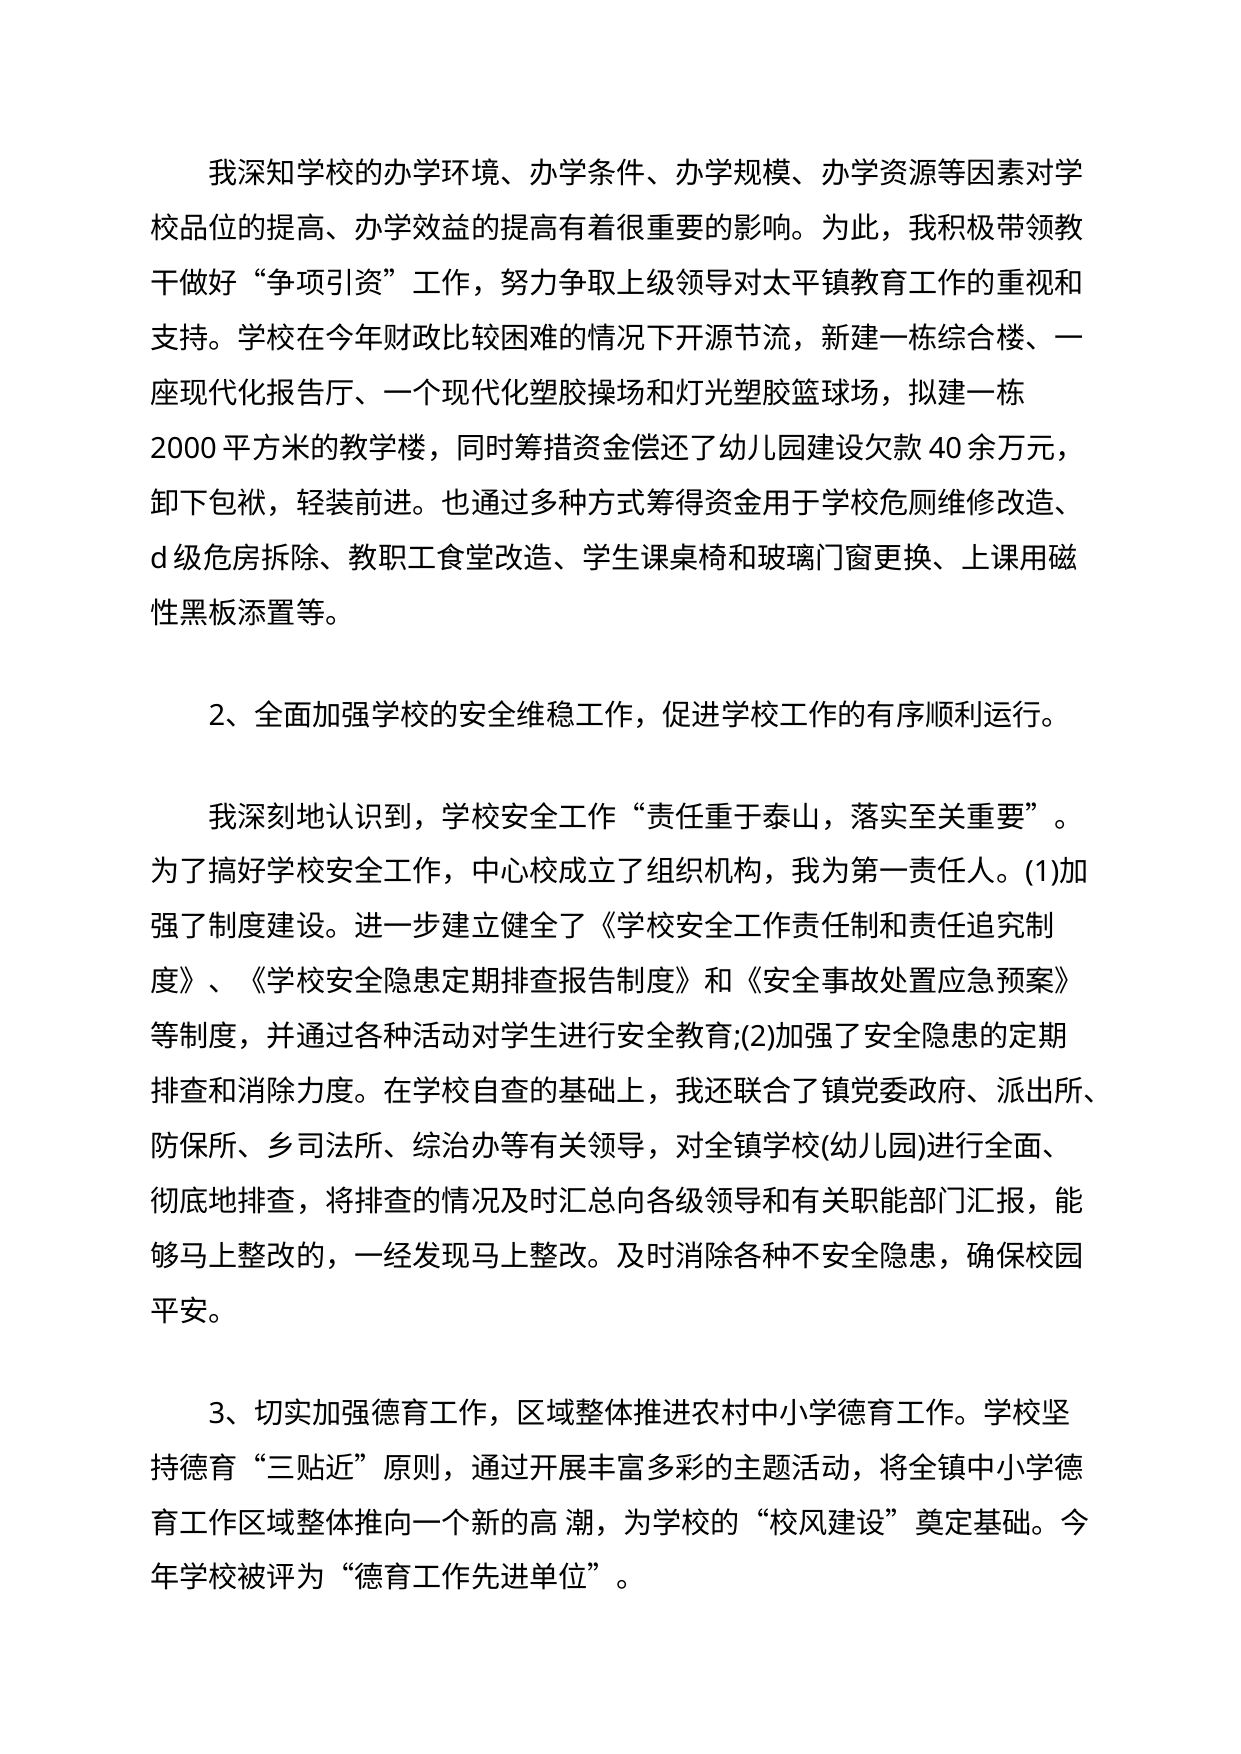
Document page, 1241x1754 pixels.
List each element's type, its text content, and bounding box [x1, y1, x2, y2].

text 我深刻地认识到，学校安全工作“责任重于泰山，落实至关重要”。为了搞好学校安全工作，中心校成立了组织机构，我为第一责任人。(1)加强了制度建设。进一步建立健全了《学校安全工作责任制和责任追究制度》、《学校安全隐患定期排查报告制度》和《安全事故处置应急预案》等制度，并通过各种活动对学生进行安全教育;(2)加强了安全隐患的定期排查和消除力度。在学校自查的基础上，我还联合了镇党委政府、派出所、防保所、乡司法所、综治办等有关领导，对全镇学校(幼儿园)进行全面、彻底地排查，将排查的情况及时汇总向各级领导和有关职能部门汇报，能够马上整改的，一经发现马上整改。及时消除各种不安全隐患，确保校园平安。 [150, 793, 1090, 1330]
text 我深知学校的办学环境、办学条件、办学规模、办学资源等因素对学校品位的提高、办学效益的提高有着很重要的影响。为此，我积极带领教干做好“争项引资”工作，努力争取上级领导对太平镇教育工作的重视和支持。学校在今年财政比较困难的情况下开源节流，新建一栋综合楼、一座现代化报告厅、一个现代化塑胶操场和灯光塑胶篮球场，拟建一栋2000平方米的教学楼，同时筹措资金偿还了幼儿园建设欠款40余万元，卸下包袱，轻装前进。也通过多种方式筹得资金用于学校危厕维修改造、d级危房拆除、教职工食堂改造、学生课桌椅和玻璃门窗更换、上课用磁性黑板添置等。 [150, 150, 1090, 632]
text 3、切实加强德育工作，区域整体推进农村中小学德育工作。学校坚持德育“三贴近”原则，通过开展丰富多彩的主题活动，将全镇中小学德育工作区域整体推向一个新的高 潮，为学校的“校风建设”奠定基础。今年学校被评为“德育工作先进单位”。 [150, 1389, 1090, 1596]
text 2、全面加强学校的安全维稳工作，促进学校工作的有序顺利运行。 [150, 691, 1090, 733]
